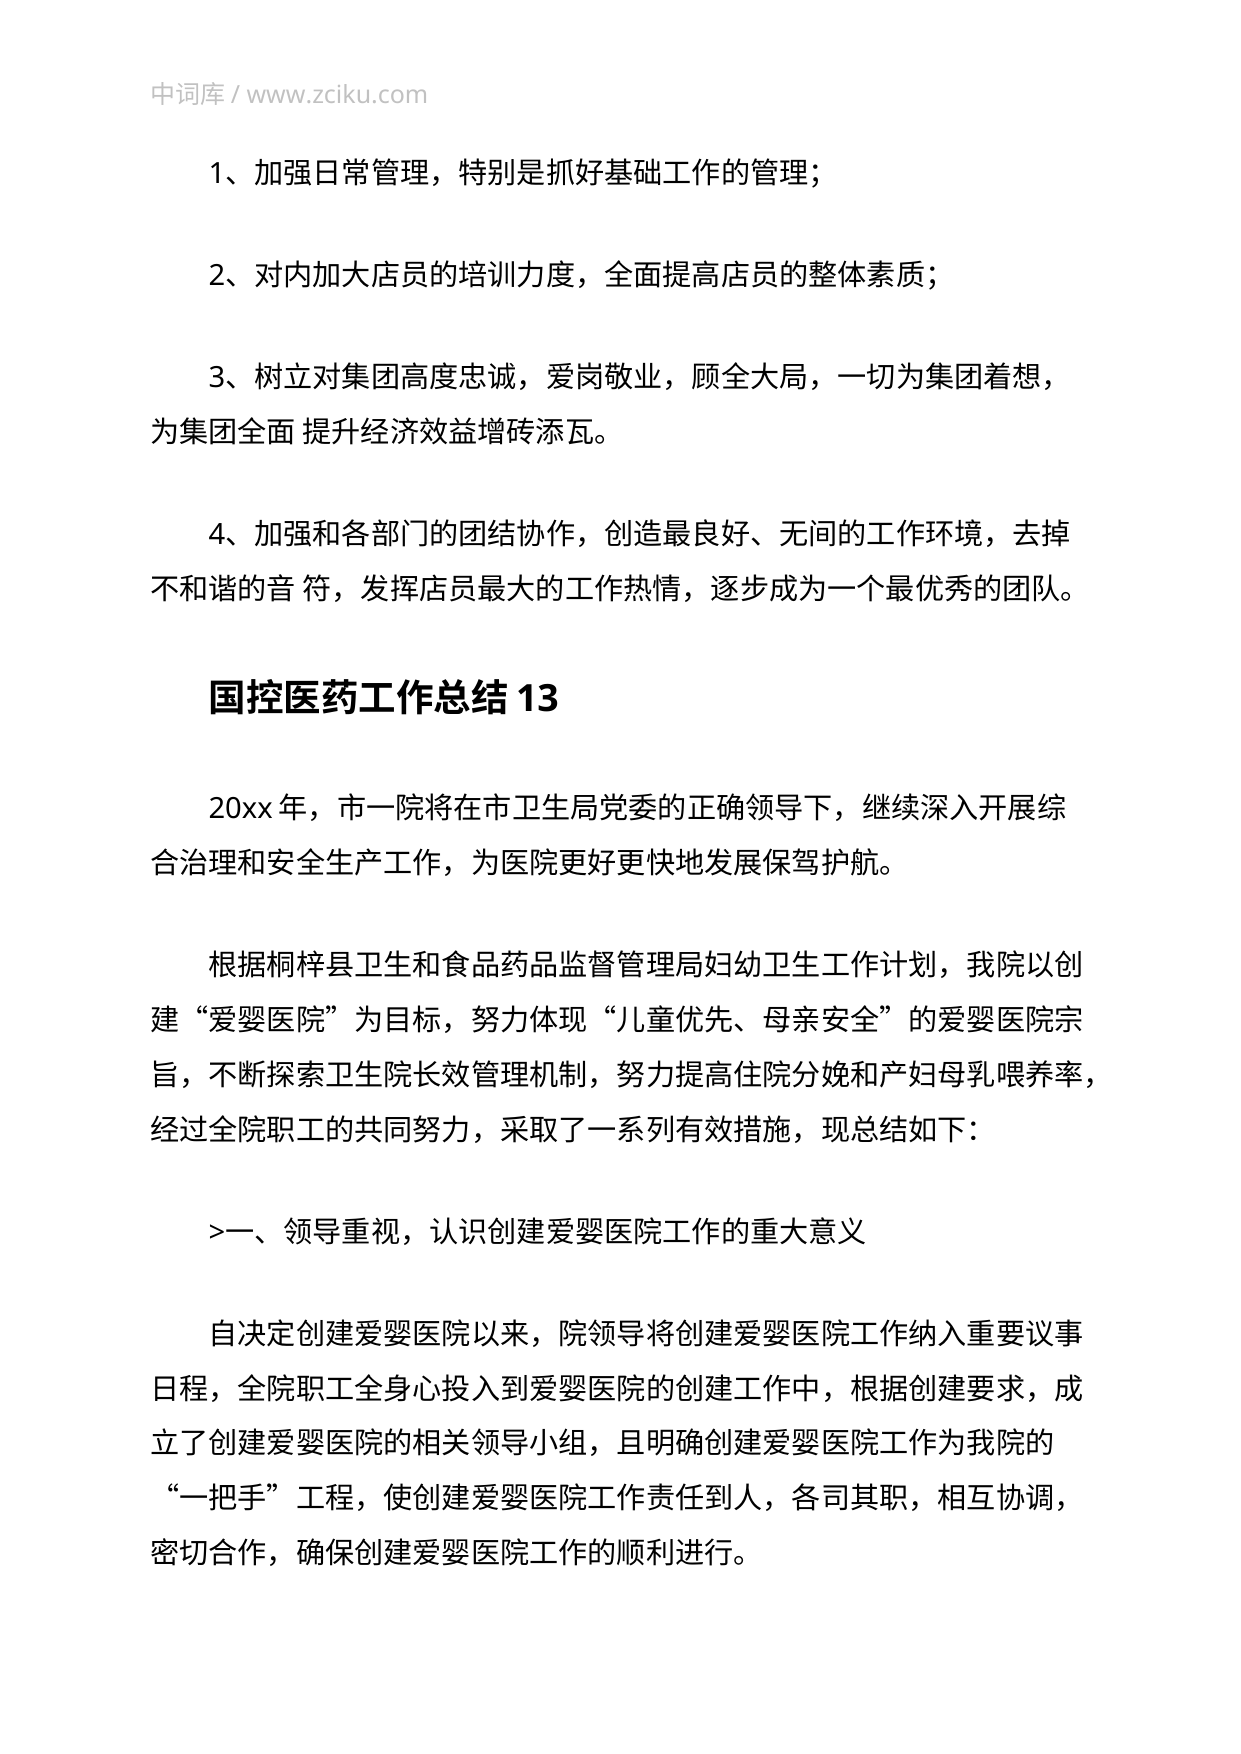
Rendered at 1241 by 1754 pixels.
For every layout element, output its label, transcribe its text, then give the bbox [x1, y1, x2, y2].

text >一、领导重视，认识创建爱婴医院工作的重大意义 [150, 1208, 1090, 1251]
text 1、加强日常管理，特别是抓好基础工作的管理； [150, 150, 1090, 192]
text 20xx年，市一院将在市卫生局党委的正确领导下，继续深入开展综合治理和安全生产工作，为医院更好更快地发展保驾护航。 [150, 785, 1090, 882]
text 自决定创建爱婴医院以来，院领导将创建爱婴医院工作纳入重要议事日程，全院职工全身心投入到爱婴医院的创建工作中，根据创建要求，成立了创建爱婴医院的相关领导小组，且明确创建爱婴医院工作为我院的“一把手”工程，使创建爱婴医院工作责任到人，各司其职，相互协调，密切合作，确保创建爱婴医院工作的顺利进行。 [150, 1310, 1090, 1572]
text 2、对内加大店员的培训力度，全面提高店员的整体素质； [150, 252, 1090, 294]
text 根据桐梓县卫生和食品药品监督管理局妇幼卫生工作计划，我院以创建“爱婴医院”为目标，努力体现“儿童优先、母亲安全”的爱婴医院宗旨，不断探索卫生院长效管理机制，努力提高住院分娩和产妇母乳喂养率，经过全院职工的共同努力，采取了一系列有效措施，现总结如下： [150, 942, 1090, 1149]
text 3、树立对集团高度忠诚，爱岗敬业，顾全大局，一切为集团着想，为集团全面 提升经济效益增砖添瓦。 [150, 354, 1090, 451]
text 国控医药工作总结13 [150, 667, 1090, 722]
text 4、加强和各部门的团结协作，创造最良好、无间的工作环境，去掉不和谐的音 符，发挥店员最大的工作热情，逐步成为一个最优秀的团队。 [150, 511, 1090, 608]
